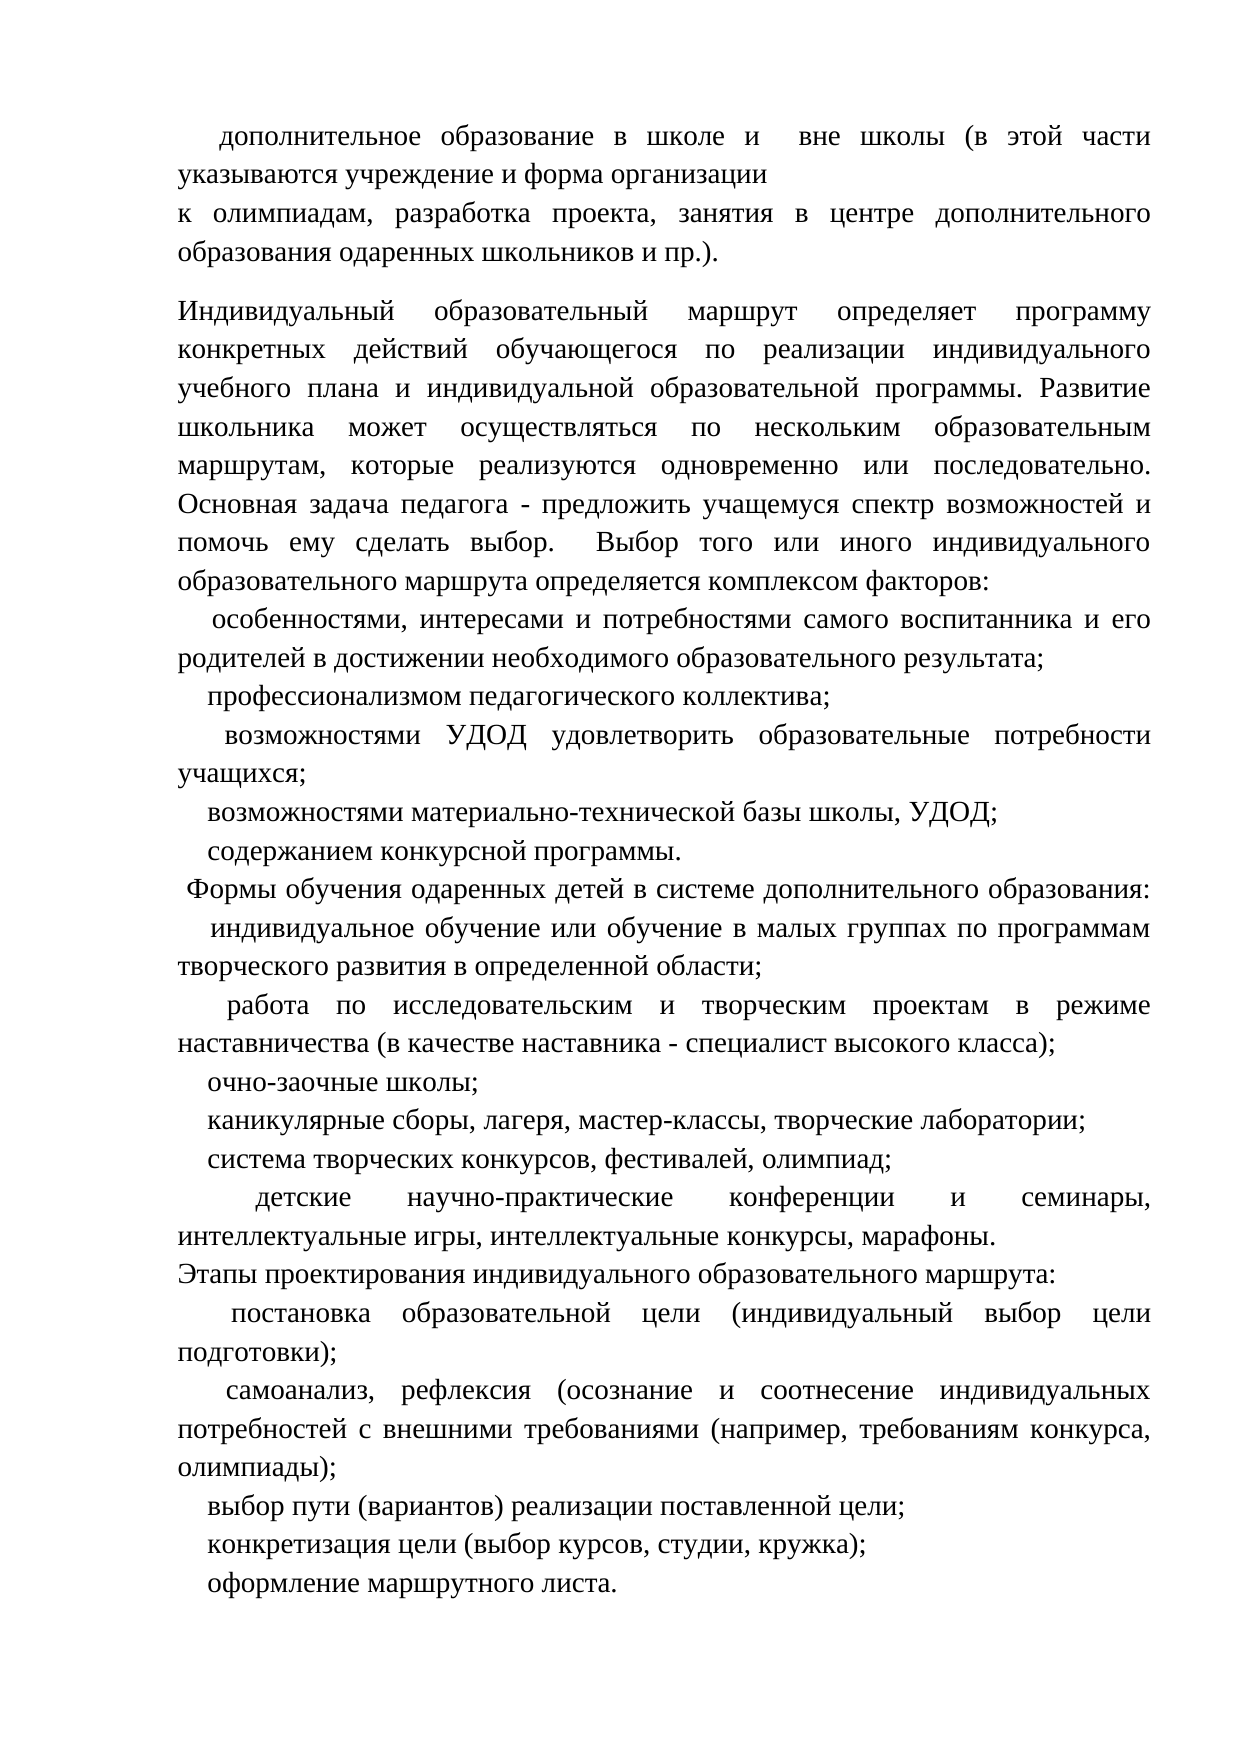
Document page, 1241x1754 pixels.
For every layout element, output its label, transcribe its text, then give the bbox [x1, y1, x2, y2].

text Формы обучения одаренных детей в системе дополнительного образования:  индивидуальное обучение или обучение в малых группах по программам творческого развития в определенной области; [177, 871, 1152, 982]
text  выбор пути (вариантов) реализации поставленной цели; [177, 1488, 1152, 1521]
text  возможностями материально-технической базы школы, УДОД; [177, 794, 1152, 828]
text Индивидуальный образовательный маршрут определяет программу конкретных действий обучающегося по реализации индивидуального учебного плана и индивидуальной образовательной программы. Развитие школьника может осуществляться по нескольким образовательным маршрутам, которые реализуются одновременно или последовательно. Основная задача педагога - предложить учащемуся спектр возможностей и помочь ему сделать выбор. Выбор того или иного индивидуального образовательного маршрута определяется комплексом факторов: [177, 293, 1152, 596]
text  дополнительное образование в школе и вне школы (в этой части указываются учреждение и форма организации [177, 118, 1152, 190]
text  содержанием конкурсной программы. [177, 833, 1152, 866]
text  система творческих конкурсов, фестивалей, олимпиад; [177, 1141, 1152, 1174]
text  особенностями, интересами и потребностями самого воспитанника и его родителей в достижении необходимого образовательного результата; [177, 601, 1152, 673]
text к олимпиадам, разработка проекта, занятия в центре дополнительного образования одаренных школьников и пр.). [177, 195, 1152, 267]
text  работа по исследовательским и творческим проектам в режиме наставничества (в качестве наставника - специалист высокого класса); [177, 987, 1152, 1059]
text  конкретизация цели (выбор курсов, студии, кружка); [177, 1526, 1152, 1560]
text  детские научно-практические конференции и семинары, интеллектуальные игры, интеллектуальные конкурсы, марафоны. [177, 1179, 1152, 1252]
text  очно-заочные школы; [177, 1064, 1152, 1097]
text  профессионализмом педагогического коллектива; [177, 678, 1152, 712]
text Этапы проектирования индивидуального образовательного маршрута: [177, 1257, 1152, 1290]
text  самоанализ, рефлексия (осознание и соотнесение индивидуальных потребностей с внешними требованиями (например, требованиям конкурса, олимпиады); [177, 1372, 1152, 1483]
text  каникулярные сборы, лагеря, мастер-классы, творческие лаборатории; [177, 1102, 1152, 1136]
text  постановка образовательной цели (индивидуальный выбор цели подготовки); [177, 1295, 1152, 1367]
text  оформление маршрутного листа. [177, 1565, 1152, 1598]
text  возможностями УДОД удовлетворить образовательные потребности учащихся; [177, 717, 1152, 789]
